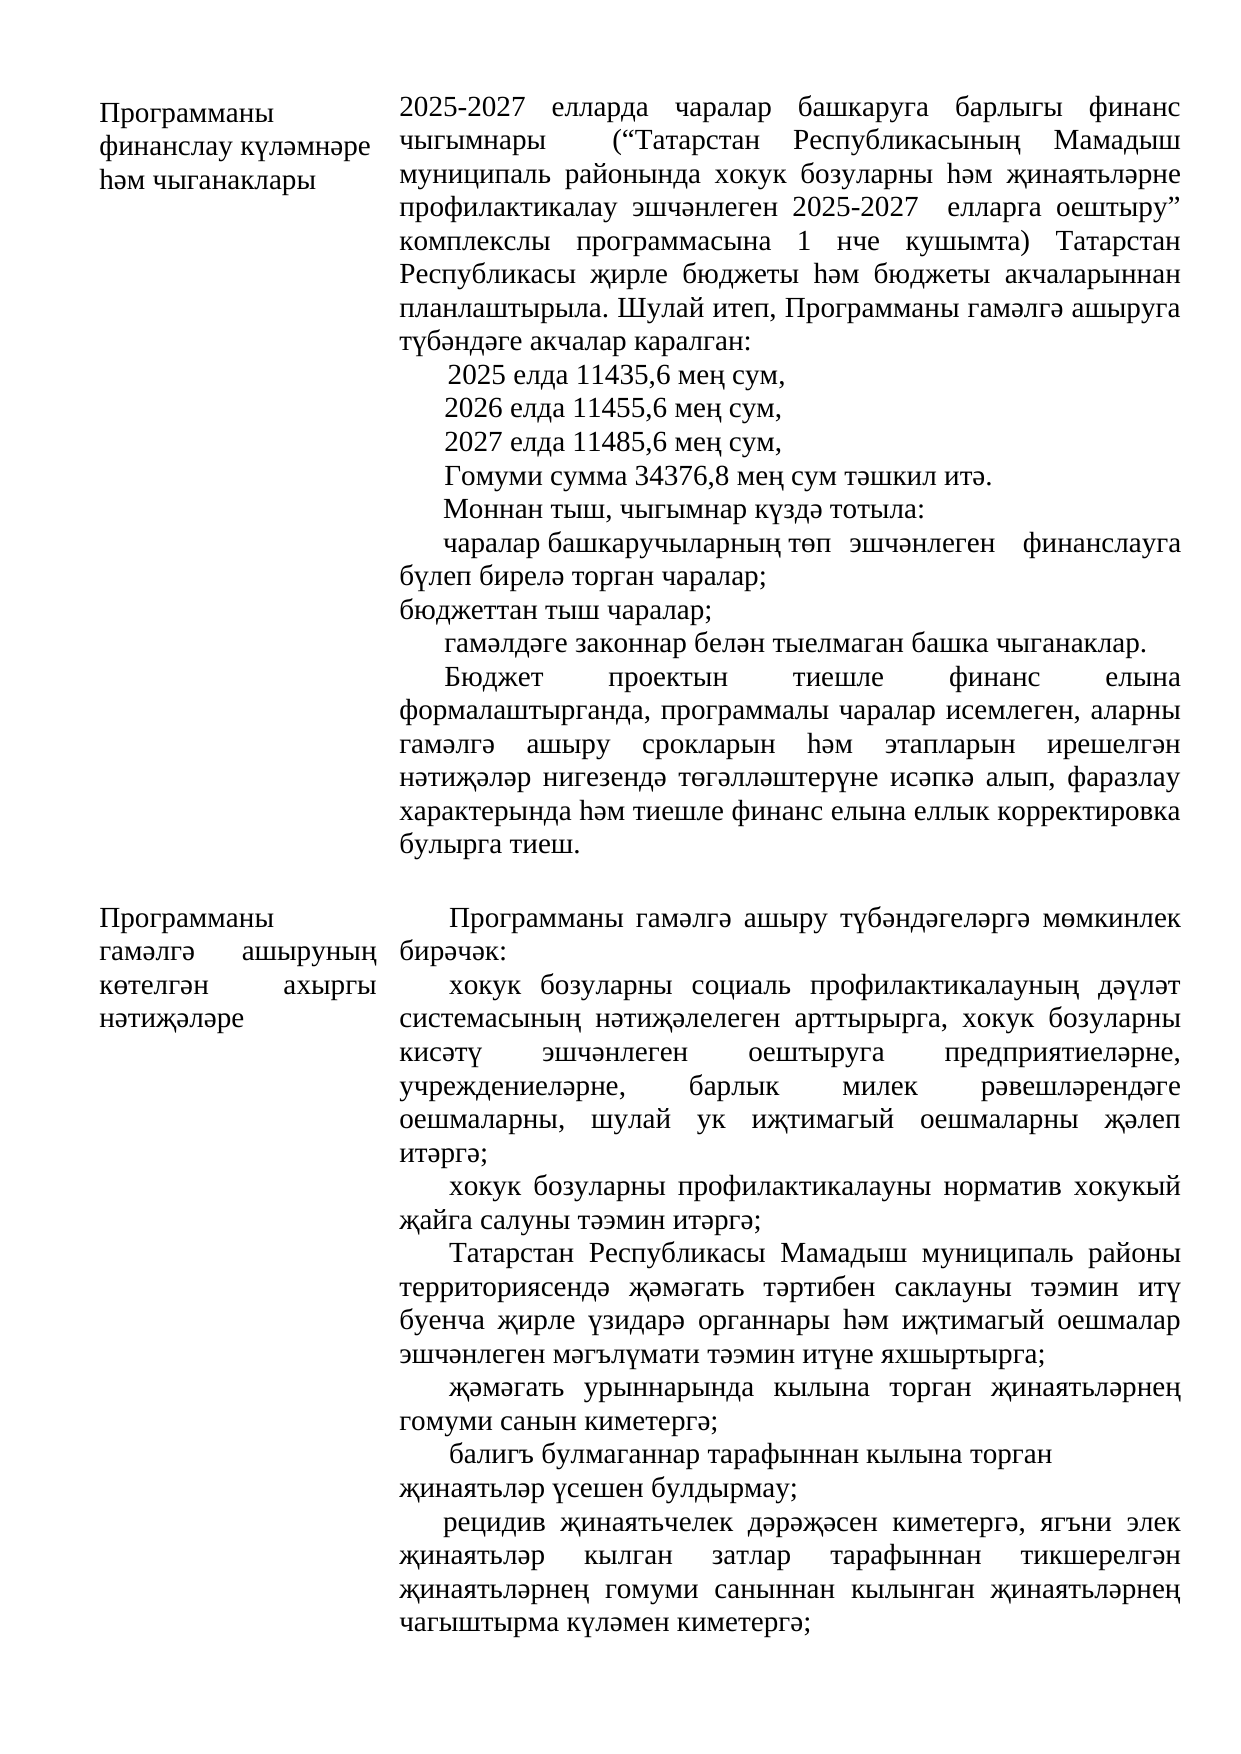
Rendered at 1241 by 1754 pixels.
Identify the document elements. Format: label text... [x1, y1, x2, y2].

table_cell 2025-2027 елларда чаралар башкаруга барлыгы финанс чыгымнары (“Татарстан Республикасының Мамадыш муниципаль районында хокук бозуларны һәм җинаятьләрне профилактикалау эшчәнлеген 2025-2027 елларга оештыру” комплекслы программасына 1 нче кушымта) Татарстан Республикасы җирле бюджеты һәм бюджеты акчаларыннан планлаштырыла. Шулай итеп, Программаны гамәлгә ашыруга түбәндәге акчалар каралган: 2025 елда 11435,6 мең сум, 2026 елда 11455,6 мең сум, 2027 елда 11485,6 мең сум, Гомуми сумма 34376,8 мең сум тәшкил итә. Моннан тыш, чыгымнар күздә тотыла: чаралар башкаручыларның төп эшчәнлеген финанслауга бүлеп бирелә торган чаралар; бюджеттан тыш чаралар; гамәлдәге законнар белән тыелмаган башка чыганаклар. Бюджет проектын тиешле финанс елына формалаштырганда, программалы чаралар исемлеген, аларны гамәлгә ашыру срокларын һәм этапларын ирешелгән нәтиҗәләр нигезендә төгәлләштерүне исәпкә алып, фаразлау характерында һәм тиешле финанс елына еллык корректировка булырга тиеш. [388, 89, 1193, 894]
table_cell Программаны финанслау күләмнәре һәм чыганаклары [88, 89, 388, 894]
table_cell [88, 894, 388, 1638]
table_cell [388, 894, 1193, 1638]
